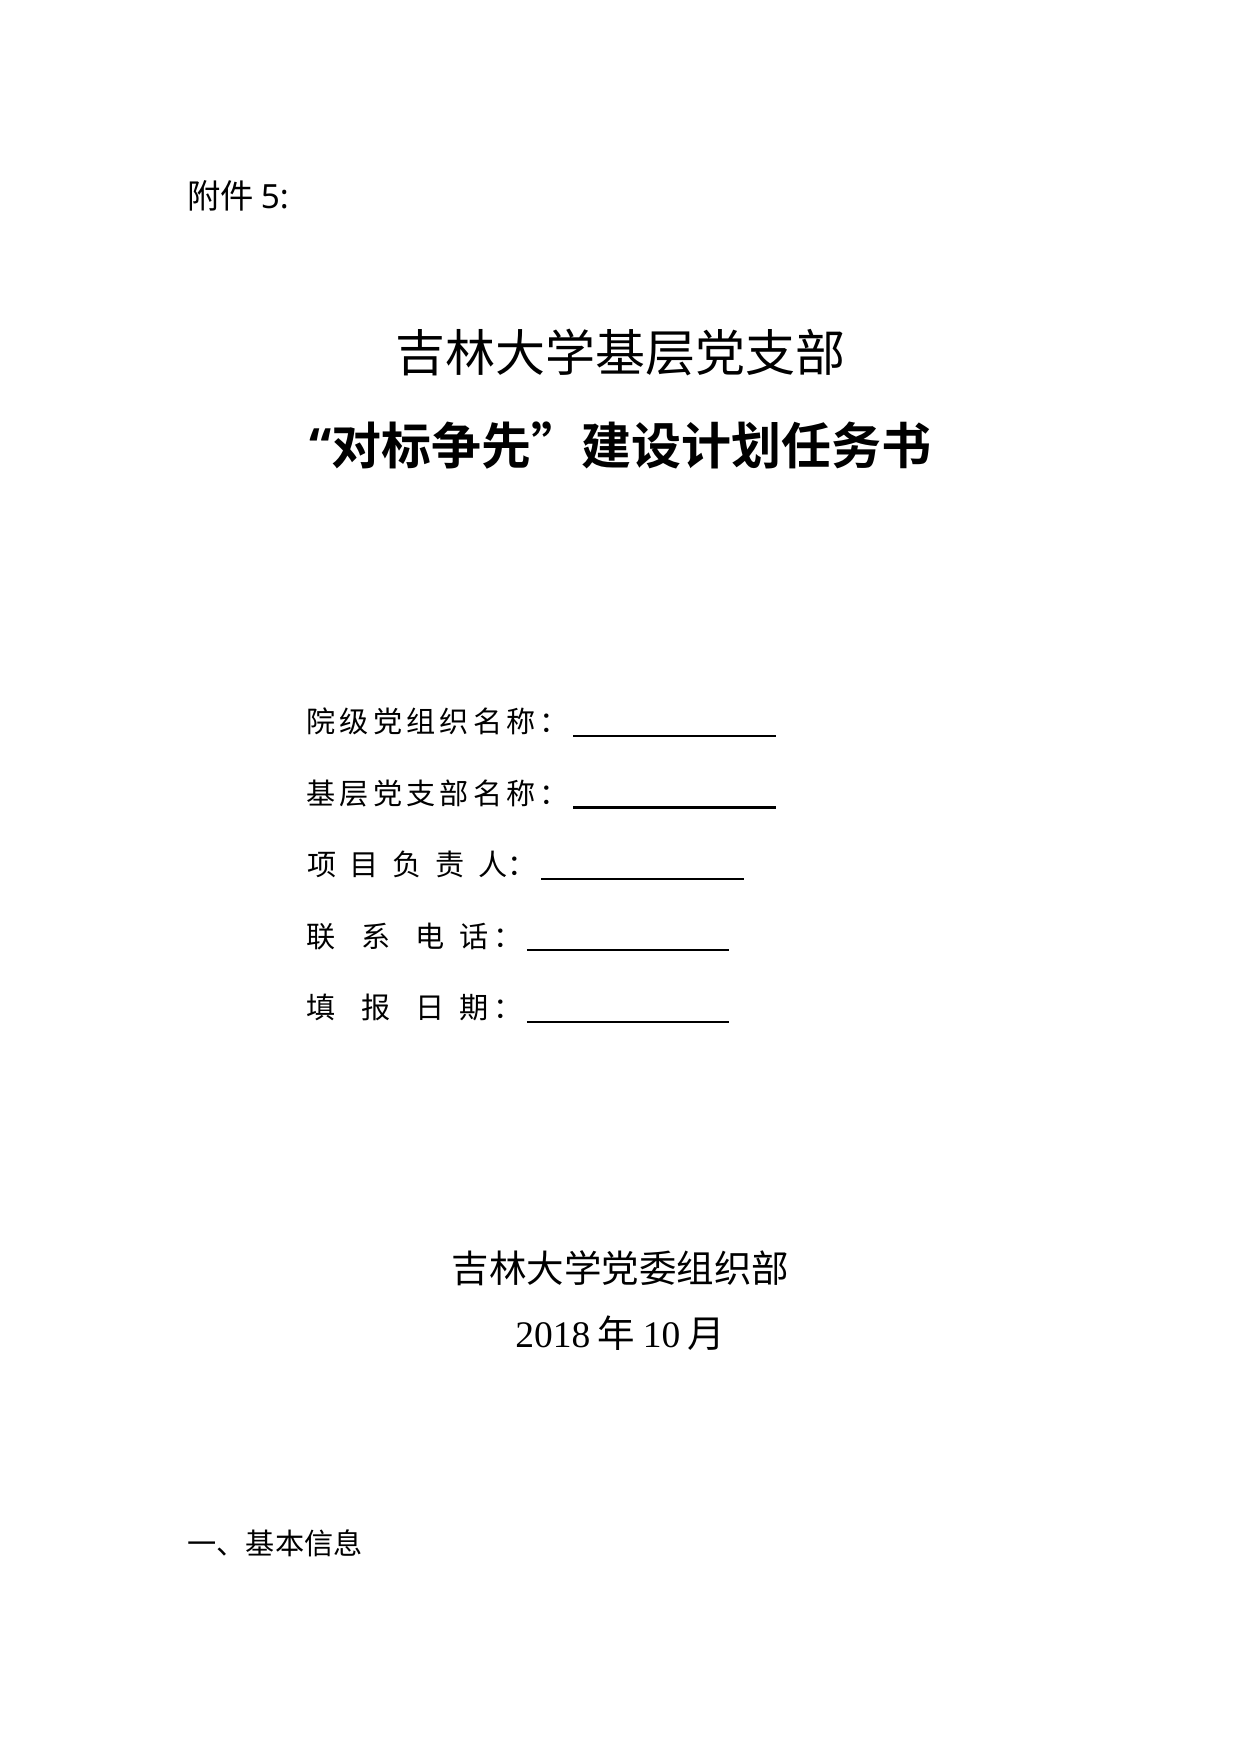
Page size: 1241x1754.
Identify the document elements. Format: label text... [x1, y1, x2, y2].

list 一、基本信息 [187, 1509, 1053, 1574]
text 附件5: [187, 162, 1053, 227]
text 吉林大学党委组织部 [187, 1233, 1053, 1298]
text 项 目 负 责 人： [187, 830, 1053, 895]
text 吉林大学基层党支部 [187, 292, 1053, 386]
text 2018年10月 [187, 1298, 1053, 1363]
text 基层党支部名称： [187, 759, 1053, 824]
text “对标争先”建设计划任务书 [187, 386, 1053, 479]
text 院级党组织名称： [187, 687, 1053, 752]
text 联 系 电 话： [187, 902, 1053, 967]
text 填 报 日 期： [187, 973, 1053, 1038]
